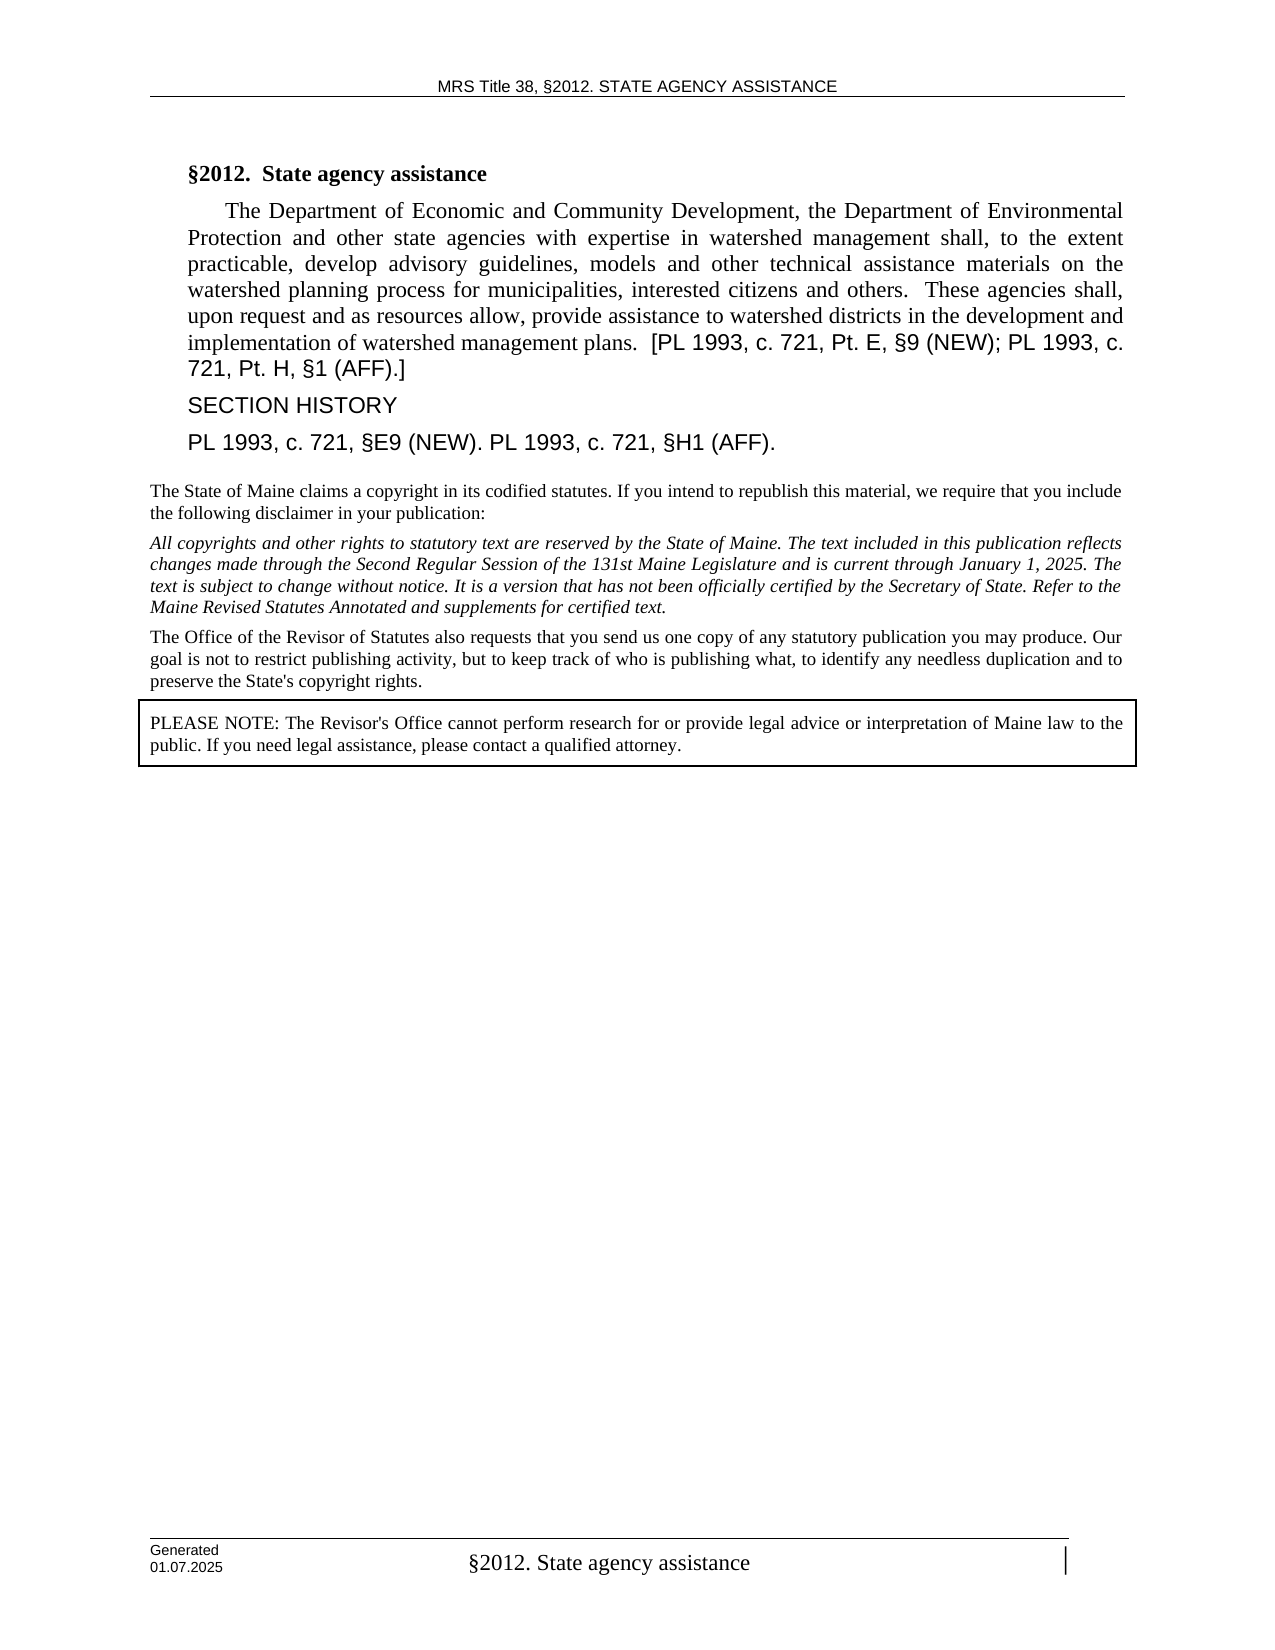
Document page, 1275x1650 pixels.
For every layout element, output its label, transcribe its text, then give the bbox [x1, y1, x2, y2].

text The Department of Economic and Community Development, the Department of Environmental Protection and other state agencies with expertise in watershed management shall, to the extent practicable, develop advisory guidelines, models and other technical assistance materials on the watershed planning process for municipalities, interested citizens and others. These agencies shall, upon request and as resources allow, provide assistance to watershed districts in the development and implementation of watershed management plans. [PL 1993, c. 721, Pt. E, §9 (NEW); PL 1993, c. 721, Pt. H, §1 (AFF).] [187, 197, 1125, 382]
text PL 1993, c. 721, §E9 (NEW). PL 1993, c. 721, §H1 (AFF). [187, 429, 1125, 455]
text The State of Maine claims a copyright in its codified statutes. If you intend to republish this material, we require that you include the following disclaimer in your publication: [150, 480, 1125, 523]
text All copyrights and other rights to statutory text are reserved by the State of Maine. The text included in this publication reflects changes made through the Second Regular Session of the 131st Maine Legislature and is current through January 1, 2025 . The text is subject to change without notice. It is a version that has not been officially certified by the Secretary of State. Refer to the Maine Revised Statutes Annotated and supplements for certified text. [150, 532, 1125, 618]
text The Office of the Revisor of Statutes also requests that you send us one copy of any statutory publication you may produce. Our goal is not to restrict publishing activity, but to keep track of who is publishing what, to identify any needless duplication and to preserve the State's copyright rights. [150, 626, 1125, 691]
text PLEASE NOTE: The Revisor's Office cannot perform research for or provide legal advice or interpretation of Maine law to the public. If you need legal assistance, please contact a qualified attorney. [140, 701, 1135, 765]
text SECTION HISTORY [187, 392, 1125, 418]
text §2012. State agency assistance [187, 160, 1125, 187]
